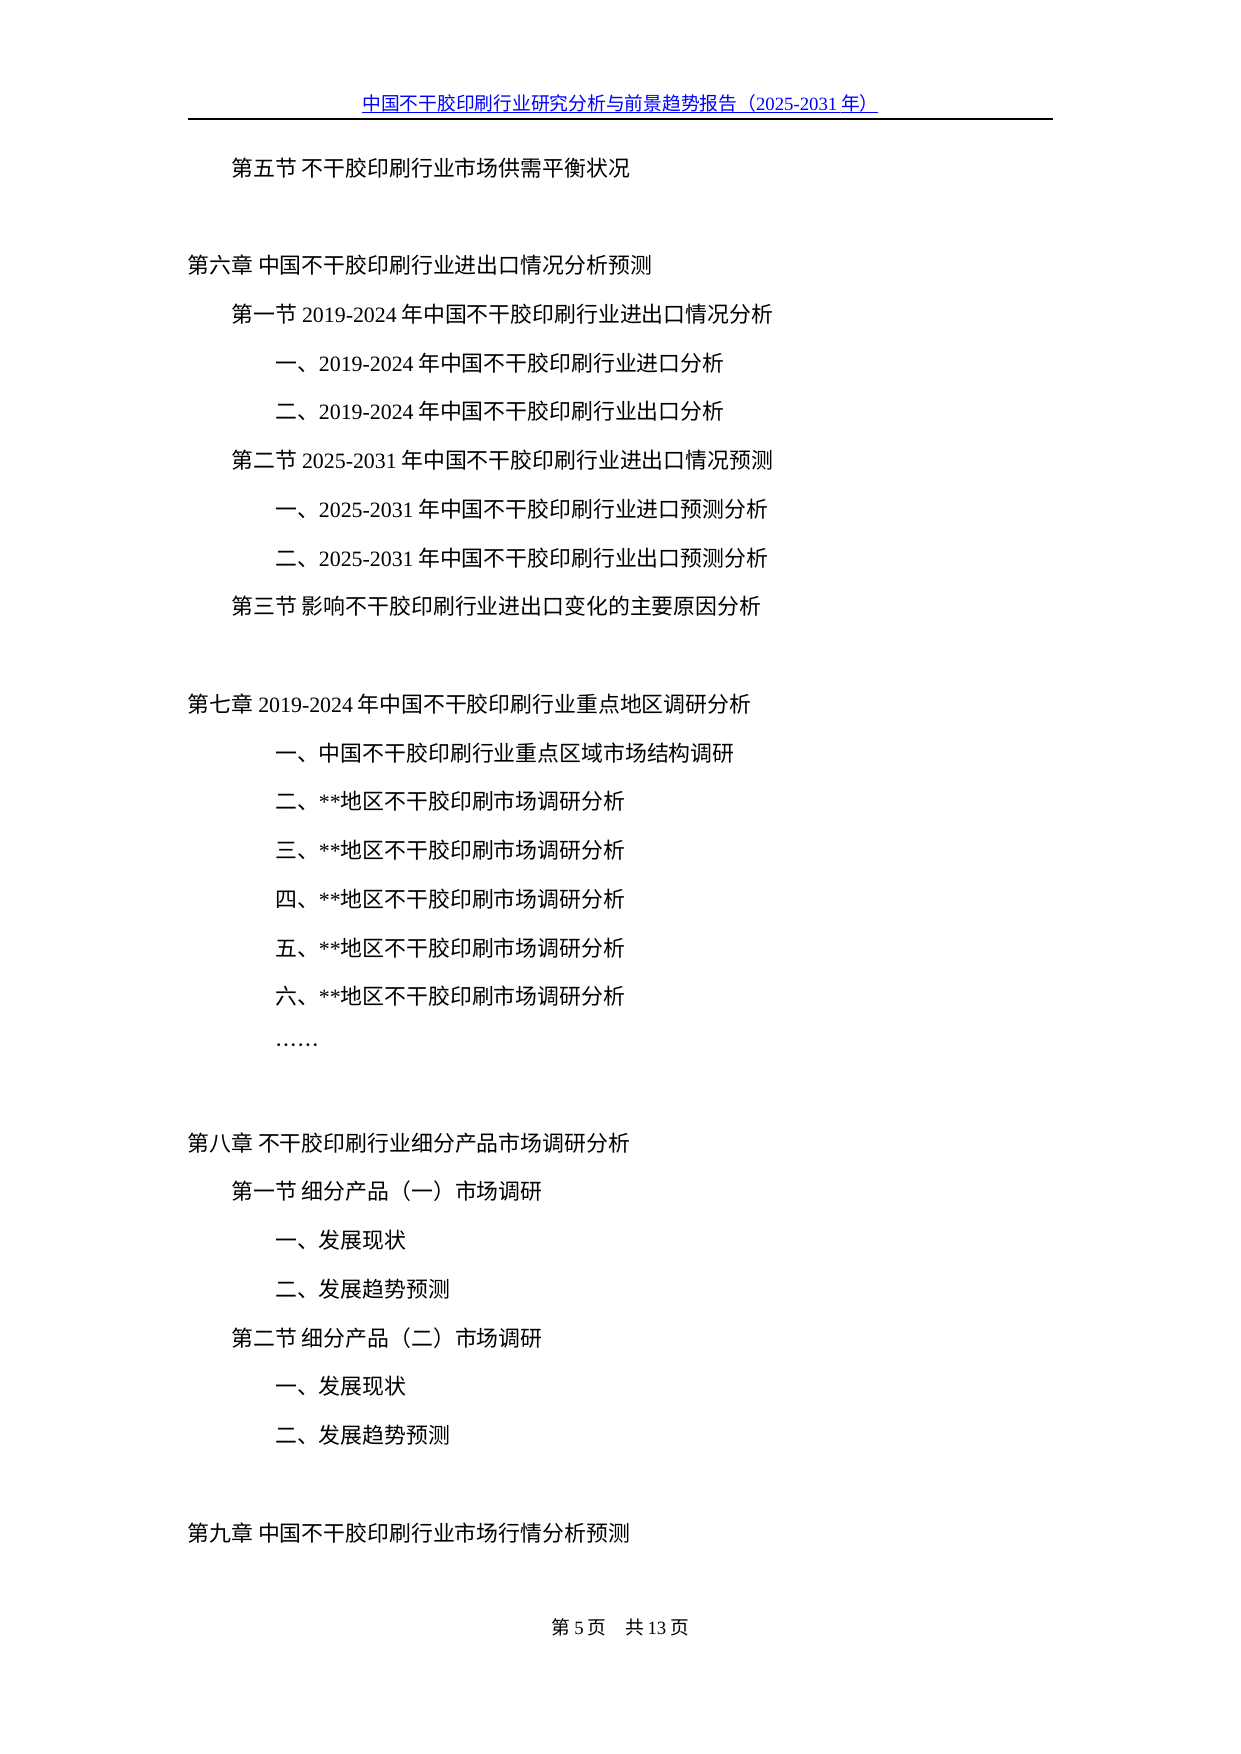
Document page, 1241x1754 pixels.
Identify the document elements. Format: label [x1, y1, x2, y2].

text [187, 150, 1053, 1548]
